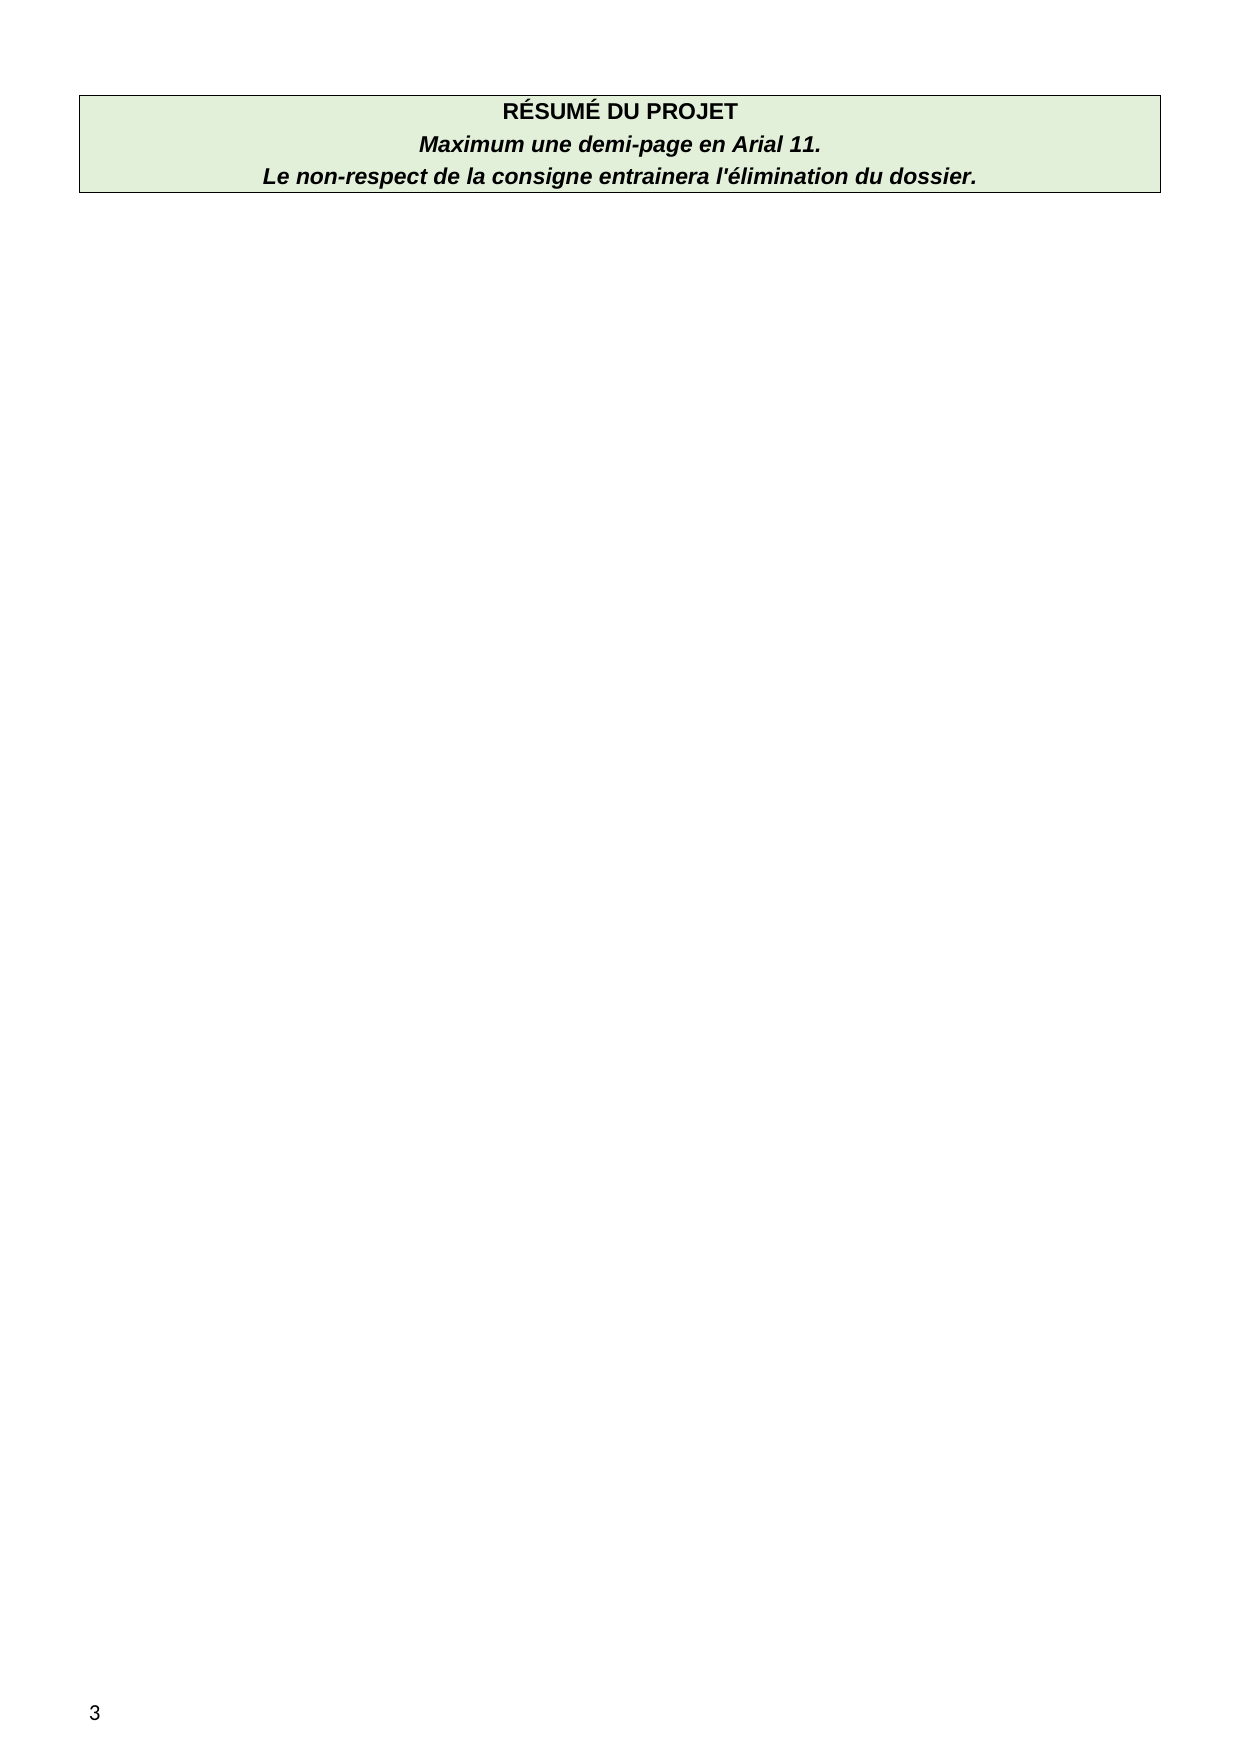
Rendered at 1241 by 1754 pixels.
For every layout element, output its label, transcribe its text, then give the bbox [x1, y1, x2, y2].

text RÉSUMÉ DU PROJET [80, 96, 1160, 124]
text Le non-respect de la consigne entrainera l'élimination du dossier. [80, 160, 1160, 192]
text Maximum une demi-page en Arial 11. [80, 127, 1160, 157]
